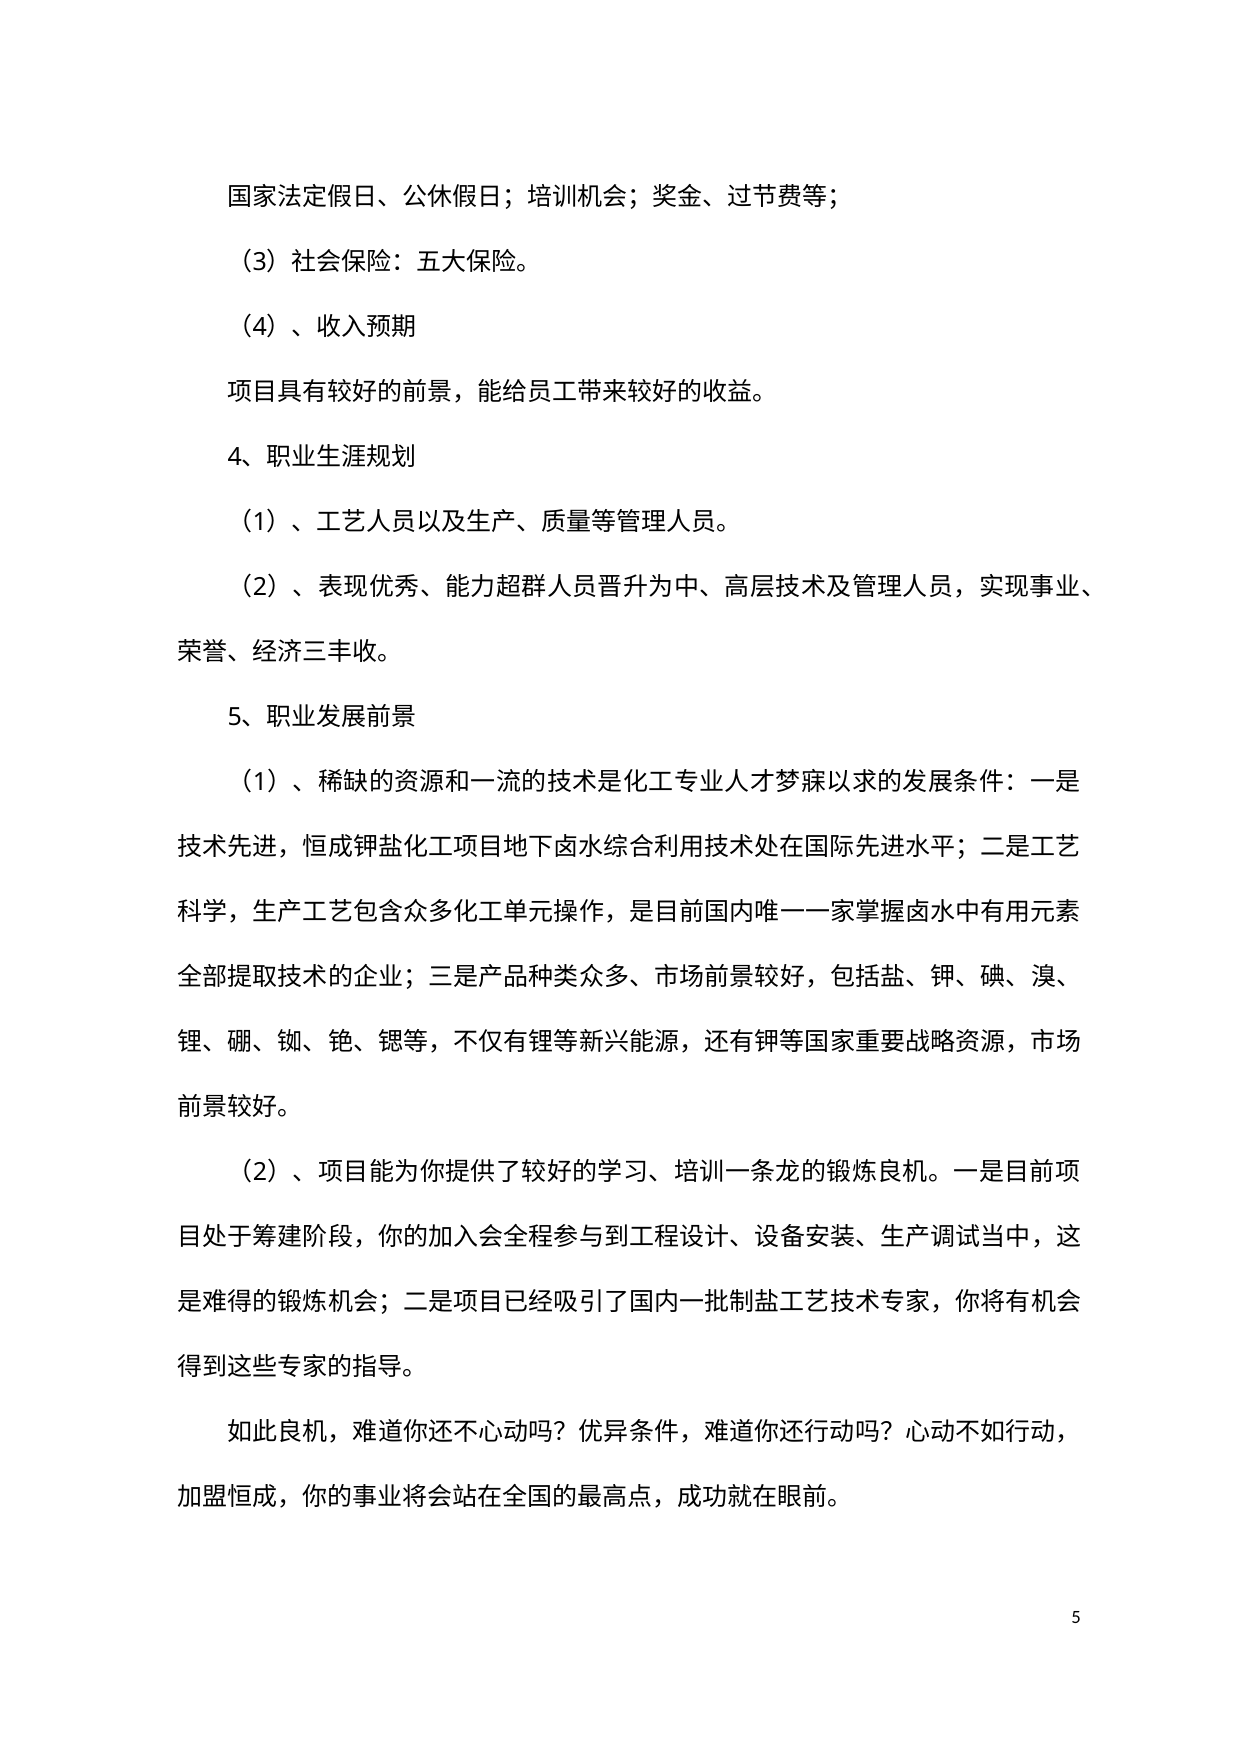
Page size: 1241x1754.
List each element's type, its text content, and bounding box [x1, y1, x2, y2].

text （4）、收入预期 [177, 292, 1081, 357]
text 5、职业发展前景 [177, 682, 1081, 747]
text 项目具有较好的前景，能给员工带来较好的收益。 [177, 357, 1081, 422]
text （2）、项目能为你提供了较好的学习、培训一条龙的锻炼良机。一是目前项目处于筹建阶段，你的加入会全程参与到工程设计、设备安装、生产调试当中，这是难得的锻炼机会；二是项目已经吸引了国内一批制盐工艺技术专家，你将有机会得到这些专家的指导。 [177, 1137, 1081, 1397]
text （2）、表现优秀、能力超群人员晋升为中、高层技术及管理人员，实现事业、荣誉、经济三丰收。 [177, 552, 1081, 682]
text 国家法定假日、公休假日；培训机会；奖金、过节费等； [177, 162, 1081, 227]
text 4、职业生涯规划 [177, 422, 1081, 487]
text （3）社会保险：五大保险。 [177, 227, 1081, 292]
text 如此良机，难道你还不心动吗？优异条件，难道你还行动吗？心动不如行动，加盟恒成，你的事业将会站在全国的最高点，成功就在眼前。 [177, 1397, 1081, 1527]
text （1）、稀缺的资源和一流的技术是化工专业人才梦寐以求的发展条件：一是技术先进，恒成钾盐化工项目地下卤水综合利用技术处在国际先进水平；二是工艺科学，生产工艺包含众多化工单元操作，是目前国内唯一一家掌握卤水中有用元素全部提取技术的企业；三是产品种类众多、市场前景较好，包括盐、钾、碘、溴、锂、硼、铷、铯、锶等，不仅有锂等新兴能源，还有钾等国家重要战略资源，市场前景较好。 [177, 747, 1081, 1137]
text （1）、工艺人员以及生产、质量等管理人员。 [177, 487, 1081, 552]
